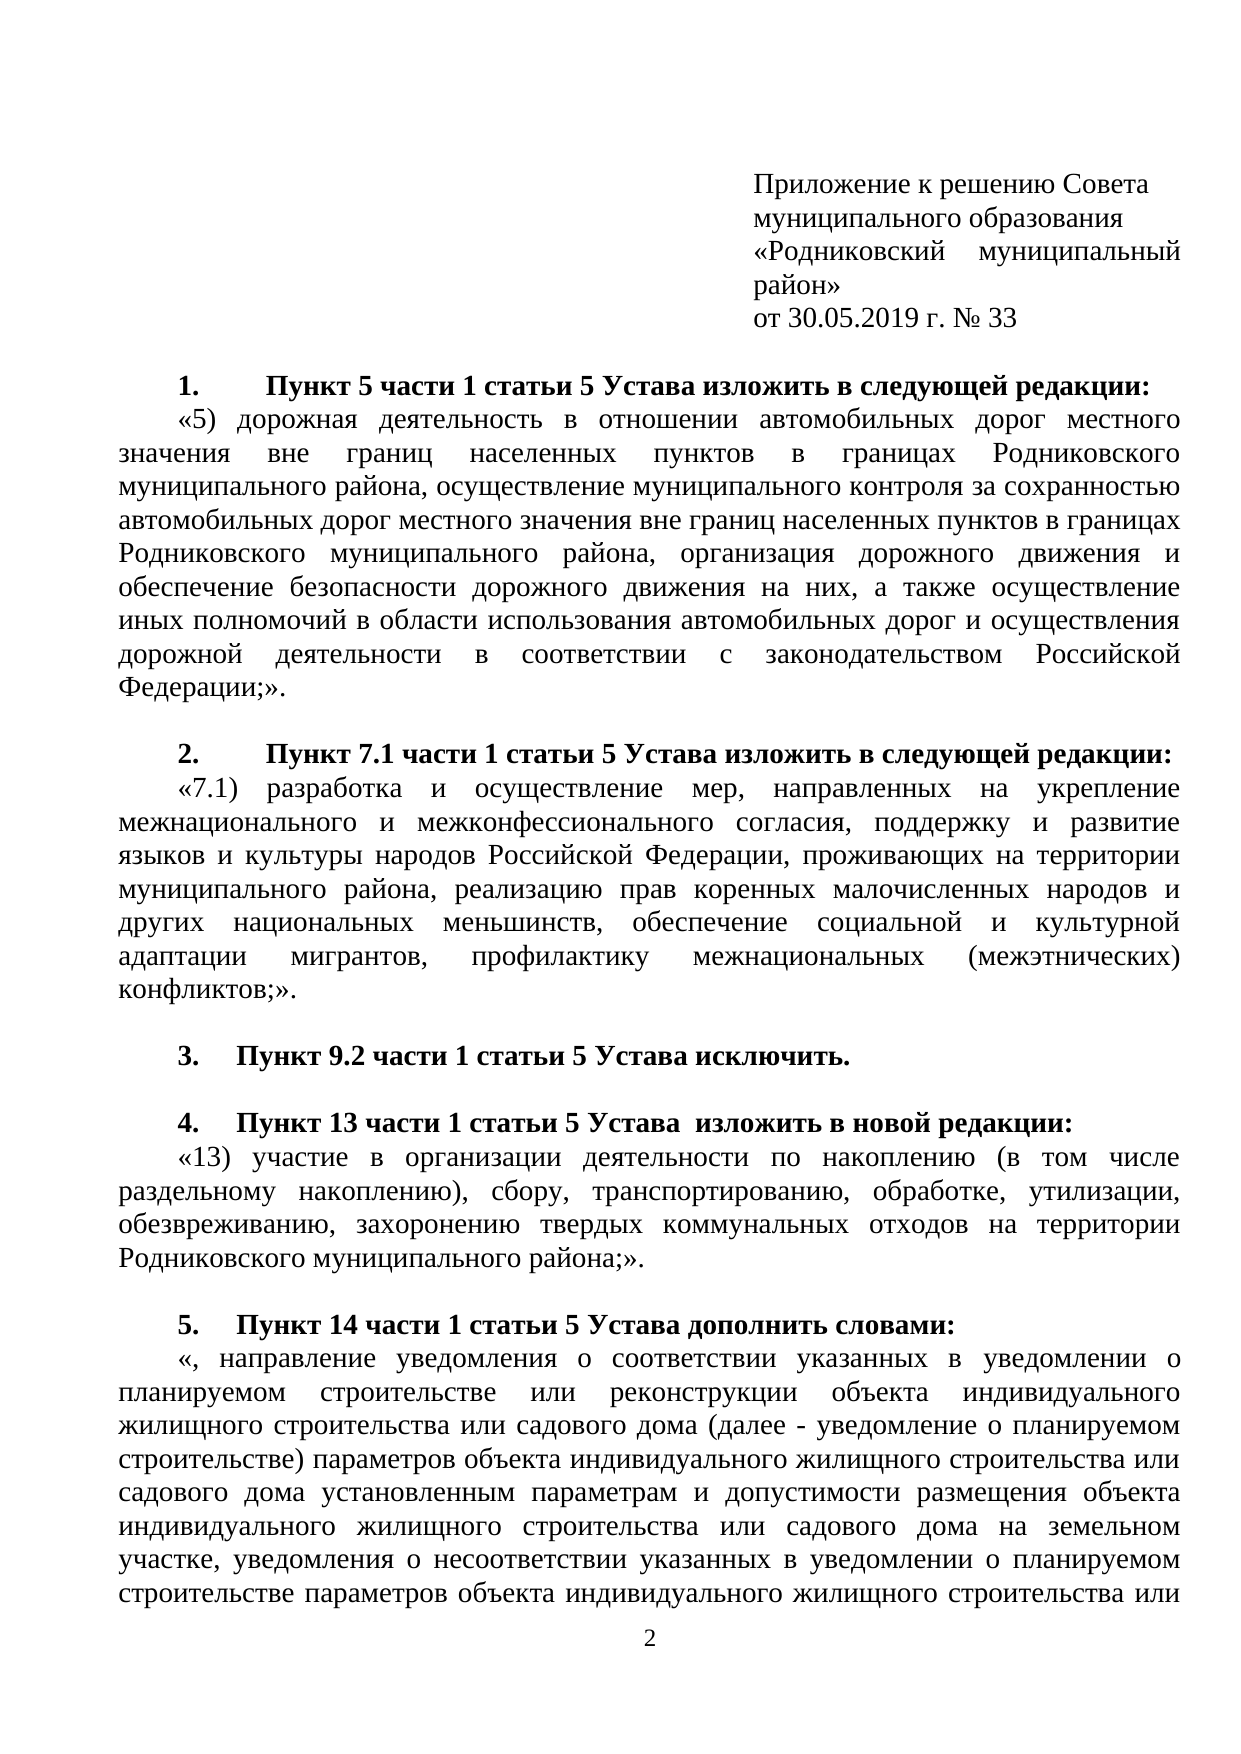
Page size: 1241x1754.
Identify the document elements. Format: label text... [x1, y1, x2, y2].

list Пункт 14 части 1 статьи 5 Устава дополнить словами: [118, 1307, 1181, 1340]
text «Родниковский муниципальный район» [753, 233, 1181, 301]
text «13) участие в организации деятельности по накоплению (в том числе раздельному накоплению), сбору, транспортированию, обработке, утилизации, обезвреживанию, захоронению твердых коммунальных отходов на территории Родниковского муниципального района;». [118, 1139, 1181, 1273]
list Пункт 13 части 1 статьи 5 Устава изложить в новой редакции: [118, 1106, 1181, 1139]
text от 30.05.2019 г. № 33 [753, 301, 1181, 334]
list Пункт 5 части 1 статьи 5 Устава изложить в следующей редакции: [118, 368, 1181, 401]
text Приложение к решению Совета [753, 166, 1181, 200]
list Пункт 9.2 части 1 статьи 5 Устава исключить. [118, 1038, 1181, 1072]
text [118, 1340, 1181, 1609]
text «5) дорожная деятельность в отношении автомобильных дорог местного значения вне границ населенных пунктов в границах Родниковского муниципального района, осуществление муниципального контроля за сохранностью автомобильных дорог местного значения вне границ населенных пунктов в границах Родниковского муниципального района, организация дорожного движения и обеспечение безопасности дорожного движения на них, а также осуществление иных полномочий в области использования автомобильных дорог и осуществления дорожной деятельности в соответствии с законодательством Российской Федерации;». [118, 401, 1181, 703]
text муниципального образования [753, 200, 1181, 233]
list Пункт 7.1 части 1 статьи 5 Устава изложить в следующей редакции: [118, 737, 1181, 770]
text «7.1) разработка и осуществление мер, направленных на укрепление межнационального и межконфессионального согласия, поддержку и развитие языков и культуры народов Российской Федерации, проживающих на территории муниципального района, реализацию прав коренных малочисленных народов и других национальных меньшинств, обеспечение социальной и культурной адаптации мигрантов, профилактику межнациональных (межэтнических) конфликтов;». [118, 770, 1181, 1005]
